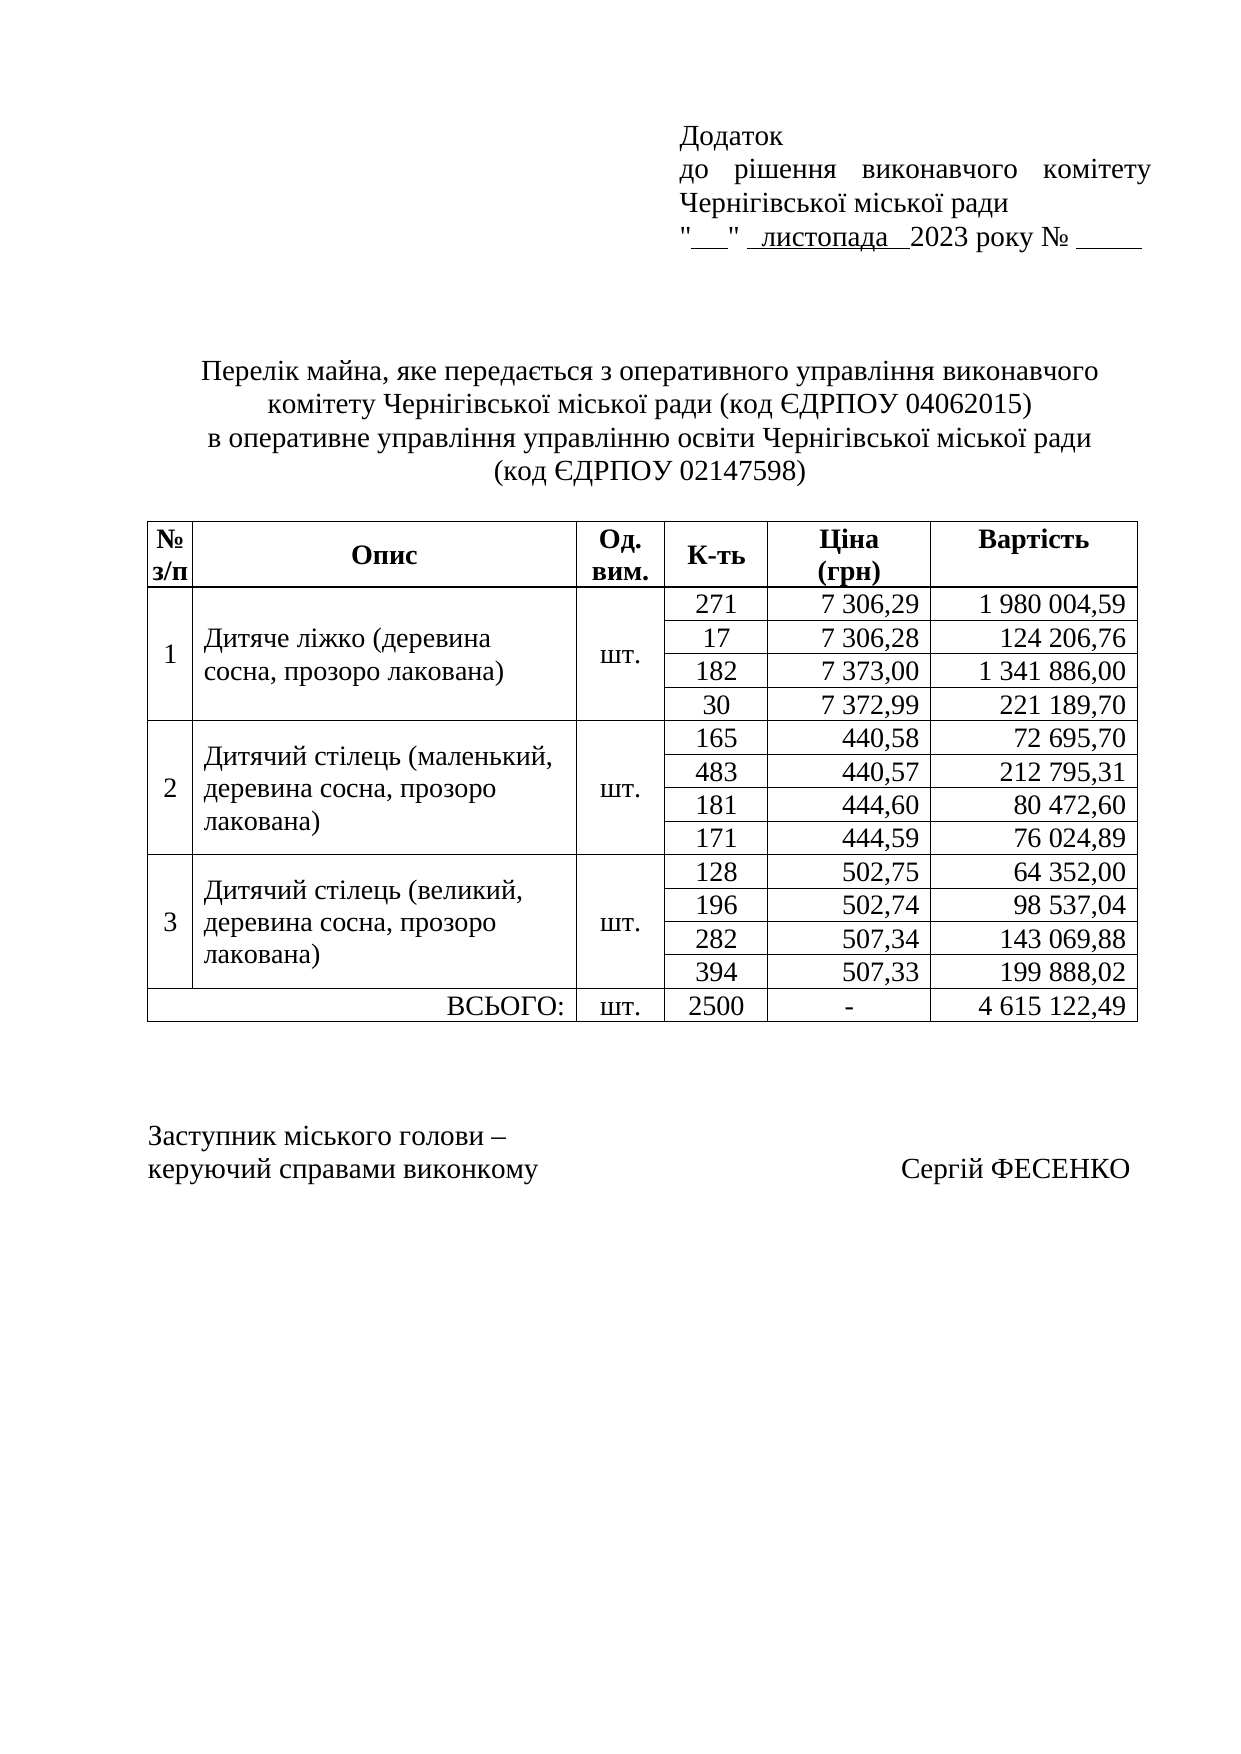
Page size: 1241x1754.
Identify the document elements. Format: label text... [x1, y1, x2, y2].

table_cell 444,60 [768, 788, 930, 821]
table_cell шт. [577, 588, 664, 720]
text " " листопада 2023 року № . [679, 219, 1152, 252]
table_cell 98 537,04 [931, 889, 1137, 921]
table_cell 196 [665, 889, 767, 921]
text керуючий справами виконкому Сергій ФЕСЕНКО [148, 1152, 1181, 1185]
table_cell Дитяче ліжко (деревина сосна, прозоро лакована) [193, 588, 576, 720]
table_cell 394 [665, 955, 767, 988]
table_cell Дитячий стілець (великий, деревина сосна, прозоро лакована) [193, 855, 576, 988]
table_cell 502,74 [768, 889, 930, 921]
table_cell 199 888,02 [931, 955, 1137, 988]
table_header К-ть [665, 522, 767, 586]
table_cell 7 306,28 [768, 621, 930, 653]
text Перелік майна, яке передається з оперативного управління виконавчого комітету Чернігівської міської ради (код ЄДРПОУ 04062015) в оперативне управління управлінню освіти Чернігівської міської ради (код ЄДРПОУ 02147598) [148, 353, 1152, 487]
table_cell шт. [577, 721, 664, 854]
table_cell 124 206,76 [931, 621, 1137, 653]
table_cell шт. [577, 989, 664, 1021]
table_cell 165 [665, 721, 767, 754]
table_cell 440,57 [768, 755, 930, 787]
table_cell 1 [148, 588, 192, 720]
table_header Опис [193, 522, 576, 586]
table_cell 4 615 122,49 [931, 989, 1137, 1021]
table_cell 171 [665, 822, 767, 854]
table_cell шт. [577, 855, 664, 988]
table_cell 507,34 [768, 922, 930, 954]
table_cell 181 [665, 788, 767, 821]
table_cell 72 695,70 [931, 721, 1137, 754]
table_header Вартість [931, 522, 1137, 586]
table_cell 7 373,00 [768, 654, 930, 687]
table_cell 64 352,00 [931, 855, 1137, 887]
table_cell 2500 [665, 989, 767, 1021]
table_cell 507,33 [768, 955, 930, 988]
table_header Ціна (грн) [768, 522, 930, 586]
table_cell 17 [665, 621, 767, 653]
table_cell 128 [665, 855, 767, 887]
table_cell 483 [665, 755, 767, 787]
table_cell 221 189,70 [931, 688, 1137, 720]
table_cell - [768, 989, 930, 1021]
table_cell 1 980 004,59 [931, 588, 1137, 620]
table_cell 212 795,31 [931, 755, 1137, 787]
table_cell 80 472,60 [931, 788, 1137, 821]
text Заступник міського голови – [148, 1118, 1152, 1152]
table_cell 7 306,29 [768, 588, 930, 620]
table_cell 271 [665, 588, 767, 620]
table_cell 440,58 [768, 721, 930, 754]
table_cell Дитячий стілець (маленький, деревина сосна, прозоро лакована) [193, 721, 576, 854]
text до рішення виконавчого комітету Чернігівської міської ради [679, 152, 1152, 219]
table_cell 182 [665, 654, 767, 687]
table_cell 7 372,99 [768, 688, 930, 720]
table_header № з/п [148, 522, 192, 586]
table_cell 3 [148, 855, 192, 988]
table_cell 2 [148, 721, 192, 854]
table_cell 444,59 [768, 822, 930, 854]
table_cell 282 [665, 922, 767, 954]
table_cell 143 069,88 [931, 922, 1137, 954]
table_cell 502,75 [768, 855, 930, 887]
table_cell 1 341 886,00 [931, 654, 1137, 687]
text Додаток [679, 118, 1152, 152]
table_cell 76 024,89 [931, 822, 1137, 854]
table_cell 30 [665, 688, 767, 720]
table_cell ВСЬОГО: [148, 989, 576, 1021]
table_header Од. вим. [577, 522, 664, 586]
